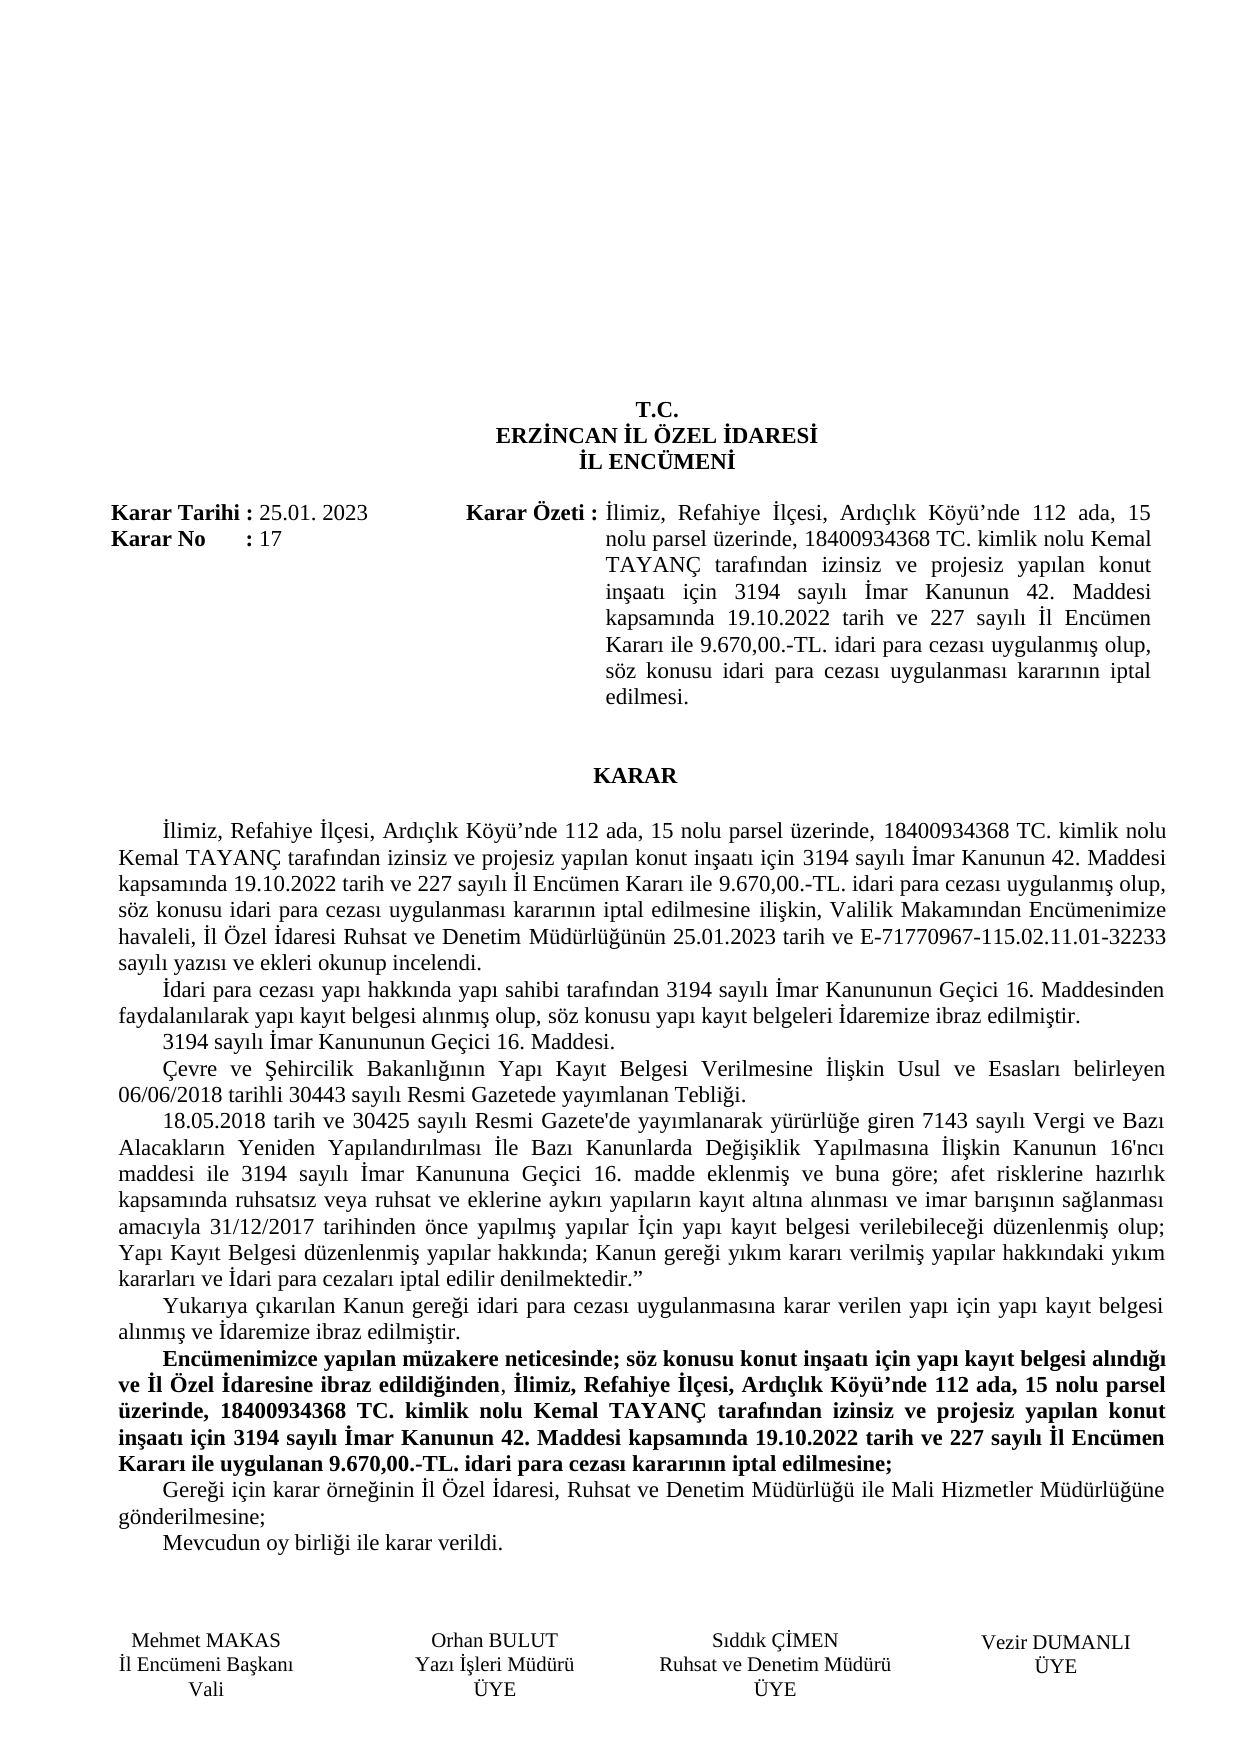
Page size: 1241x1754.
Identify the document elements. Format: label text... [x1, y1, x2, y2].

text T.C. [133, 396, 1181, 422]
text İL ENCÜMENİ [133, 448, 1181, 475]
subtitle KARAR [103, 762, 1167, 789]
text Yukarıya çıkarılan Kanun gereği idari para cezası uygulanmasına karar verilen yapı için yapı kayıt belgesi alınmış ve İdaremize ibraz edilmiştir. [118, 1292, 1167, 1344]
text Encümenimizce yapılan müzakere neticesinde; söz konusu konut inşaatı için yapı kayıt belgesi alındığı ve İl Özel İdaresine ibraz edildiğinden, İlimiz, Refahiye İlçesi, Ardıçlık Köyü’nde 112 ada, 15 nolu parsel üzerinde, 18400934368 TC. kimlik nolu Kemal TAYANÇ tarafından izinsiz ve projesiz yapılan konut inşaatı için 3194 sayılı İmar Kanunun 42. Maddesi kapsamında 19.10.2022 tarih ve 227 sayılı İl Encümen Kararı ile uygulanan 9.670,00.-TL. idari para cezası kararının iptal edilmesine; [118, 1344, 1167, 1476]
text ERZİNCAN İL ÖZEL İDARESİ [133, 422, 1181, 448]
text İdari para cezası yapı hakkında yapı sahibi tarafından 3194 sayılı İmar Kanununun Geçici 16. Maddesinden faydalanılarak yapı kayıt belgesi alınmış olup, söz konusu yapı kayıt belgeleri İdaremize ibraz edilmiştir. [118, 976, 1167, 1028]
table_header Karar Özeti : [384, 499, 605, 710]
text İlimiz, Refahiye İlçesi, Ardıçlık Köyü’nde 112 ada, 15 nolu parsel üzerinde, 18400934368 TC. kimlik nolu Kemal TAYANÇ tarafından izinsiz ve projesiz yapılan konut inşaatı için 3194 sayılı İmar Kanunun 42. Maddesi kapsamında 19.10.2022 tarih ve 227 sayılı İl Encümen Kararı ile 9.670,00.-TL. idari para cezası uygulanmış olup, söz konusu idari para cezası uygulanması kararının iptal edilmesine ilişkin, Valilik Makamından Encümenimize havaleli, İl Özel İdaresi Ruhsat ve Denetim Müdürlüğünün 25.01.2023 tarih ve E-71770967-115.02.11.01-32233 sayılı yazısı ve ekleri okunup incelendi. [118, 817, 1167, 976]
table_header Karar Tarihi : 25.01. 2023 Karar No : 17 [104, 499, 384, 710]
table_header Sıddık ÇİMEN Ruhsat ve Denetim Müdürü ÜYE [635, 1582, 915, 1723]
text 18.05.2018 tarih ve 30425 sayılı Resmi Gazete'de yayımlanarak yürürlüğe giren 7143 sayılı Vergi ve Bazı Alacakların Yeniden Yapılandırılması İle Bazı Kanunlarda Değişiklik Yapılmasına İlişkin Kanunun 16'ncı maddesi ile 3194 sayılı İmar Kanununa Geçici 16. madde eklenmiş ve buna göre; afet risklerine hazırlık kapsamında ruhsatsız veya ruhsat ve eklerine aykırı yapıların kayıt altına alınması ve imar barışının sağlanması amacıyla 31/12/2017 tarihinden önce yapılmış yapılar İçin yapı kayıt belgesi verilebileceği düzenlenmiş olup; Yapı Kayıt Belgesi düzenlenmiş yapılar hakkında; Kanun gereği yıkım kararı verilmiş yapılar hakkındaki yıkım kararları ve İdari para cezaları iptal edilir denilmektedir.” [118, 1107, 1167, 1292]
table_header İlimiz, Refahiye İlçesi, Ardıçlık Köyü’nde 112 ada, 15 nolu parsel üzerinde, 18400934368 TC. kimlik nolu Kemal TAYANÇ tarafından izinsiz ve projesiz yapılan konut inşaatı için 3194 sayılı İmar Kanunun 42. Maddesi kapsamında 19.10.2022 tarih ve 227 sayılı İl Encümen Kararı ile 9.670,00.-TL. idari para cezası uygulanmış olup, söz konusu idari para cezası uygulanması kararının iptal edilmesi. [605, 499, 1181, 710]
text Mevcudun oy birliği ile karar verildi. [118, 1529, 1167, 1555]
text Çevre ve Şehircilik Bakanlığının Yapı Kayıt Belgesi Verilmesine İlişkin Usul ve Esasları belirleyen 06/06/2018 tarihli 30443 sayılı Resmi Gazetede yayımlanan Tebliği. [118, 1055, 1167, 1107]
table_header Vezir DUMANLI ÜYE [915, 1582, 1196, 1723]
table_header Mehmet MAKAS İl Encümeni Başkanı Vali [58, 1582, 354, 1723]
table_header Orhan BULUT Yazı İşleri Müdürü ÜYE [354, 1582, 635, 1723]
text 3194 sayılı İmar Kanununun Geçici 16. Maddesi. [118, 1028, 1167, 1055]
text Gereği için karar örneğinin İl Özel İdaresi, Ruhsat ve Denetim Müdürlüğü ile Mali Hizmetler Müdürlüğüne gönderilmesine; [118, 1476, 1167, 1529]
